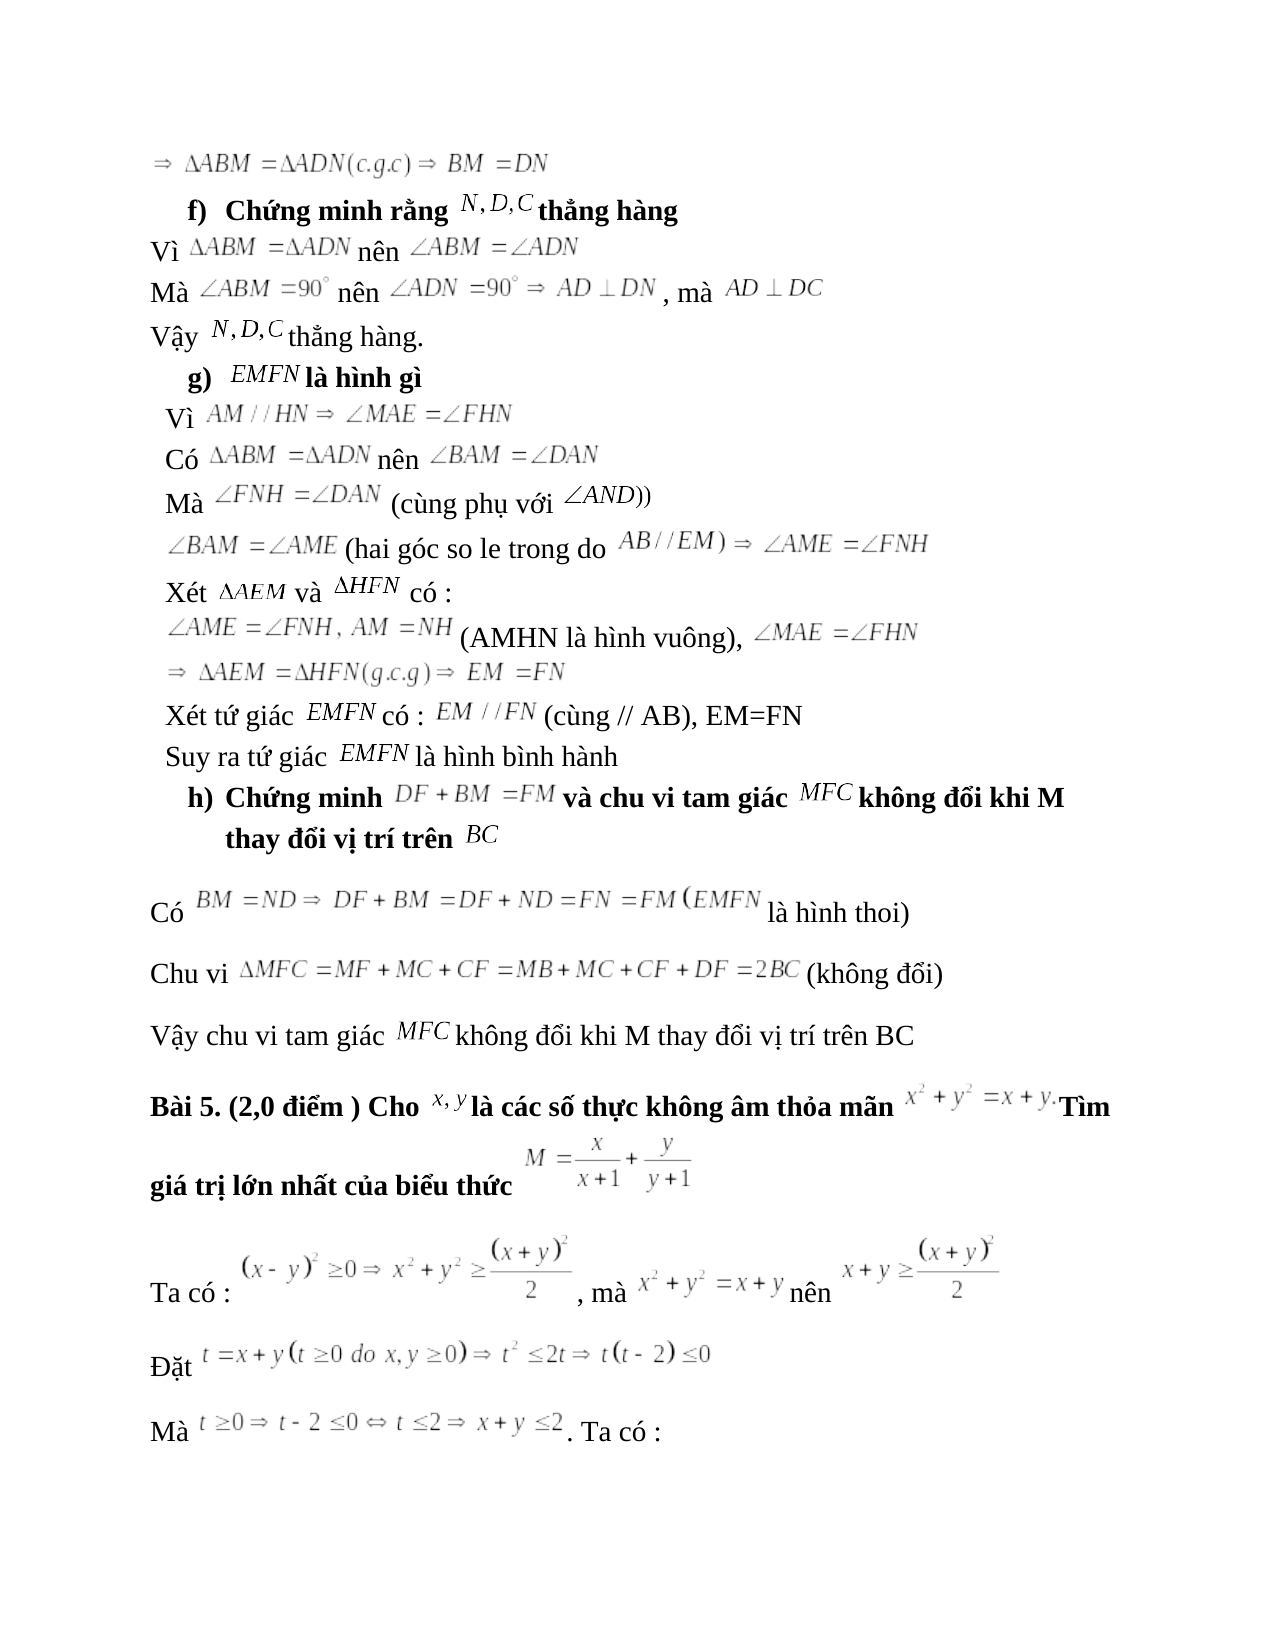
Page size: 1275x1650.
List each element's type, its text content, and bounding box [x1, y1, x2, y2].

list Chứng minh rằng thẳng hàng [187, 187, 1125, 227]
list Xét tứ giác có : (cùng // AB), EM=FN [165, 696, 1125, 731]
list là hình gì [187, 358, 1125, 394]
list (AMHN là hình vuông), [165, 614, 1125, 653]
list Mà (cùng phụ với [165, 481, 1125, 520]
text Bài 5. (2,0 điểm ) Cho là các số thực không âm thỏa mãn Tìm giá trị lớn nhất của biểu thức [150, 1078, 1125, 1201]
text Có là hình thoi) [150, 880, 1125, 928]
text Vậy chu vi tam giác không đổi khi M thay đổi vị trí trên BC [150, 1016, 1125, 1052]
text Chu vi (không đổi) [150, 954, 1125, 990]
list Mà nên , mà [150, 273, 1125, 308]
list Vì [165, 399, 1125, 435]
list Chứng minh và chu vi tam giác không đổi khi M thay đổi vị trí trên [187, 777, 1125, 854]
list (hai góc so le trong do [165, 525, 1125, 564]
text Mà . Ta có : [150, 1408, 1125, 1448]
list Suy ra tứ giác là hình bình hành [165, 736, 1125, 772]
list Vậy thẳng hàng. [150, 313, 1125, 353]
list Có nên [165, 440, 1125, 476]
text Đặt [150, 1334, 1125, 1382]
text Ta có : , mà nên [150, 1227, 1125, 1308]
list Xét và có : [165, 569, 1125, 609]
list Vì nên [150, 232, 1125, 268]
